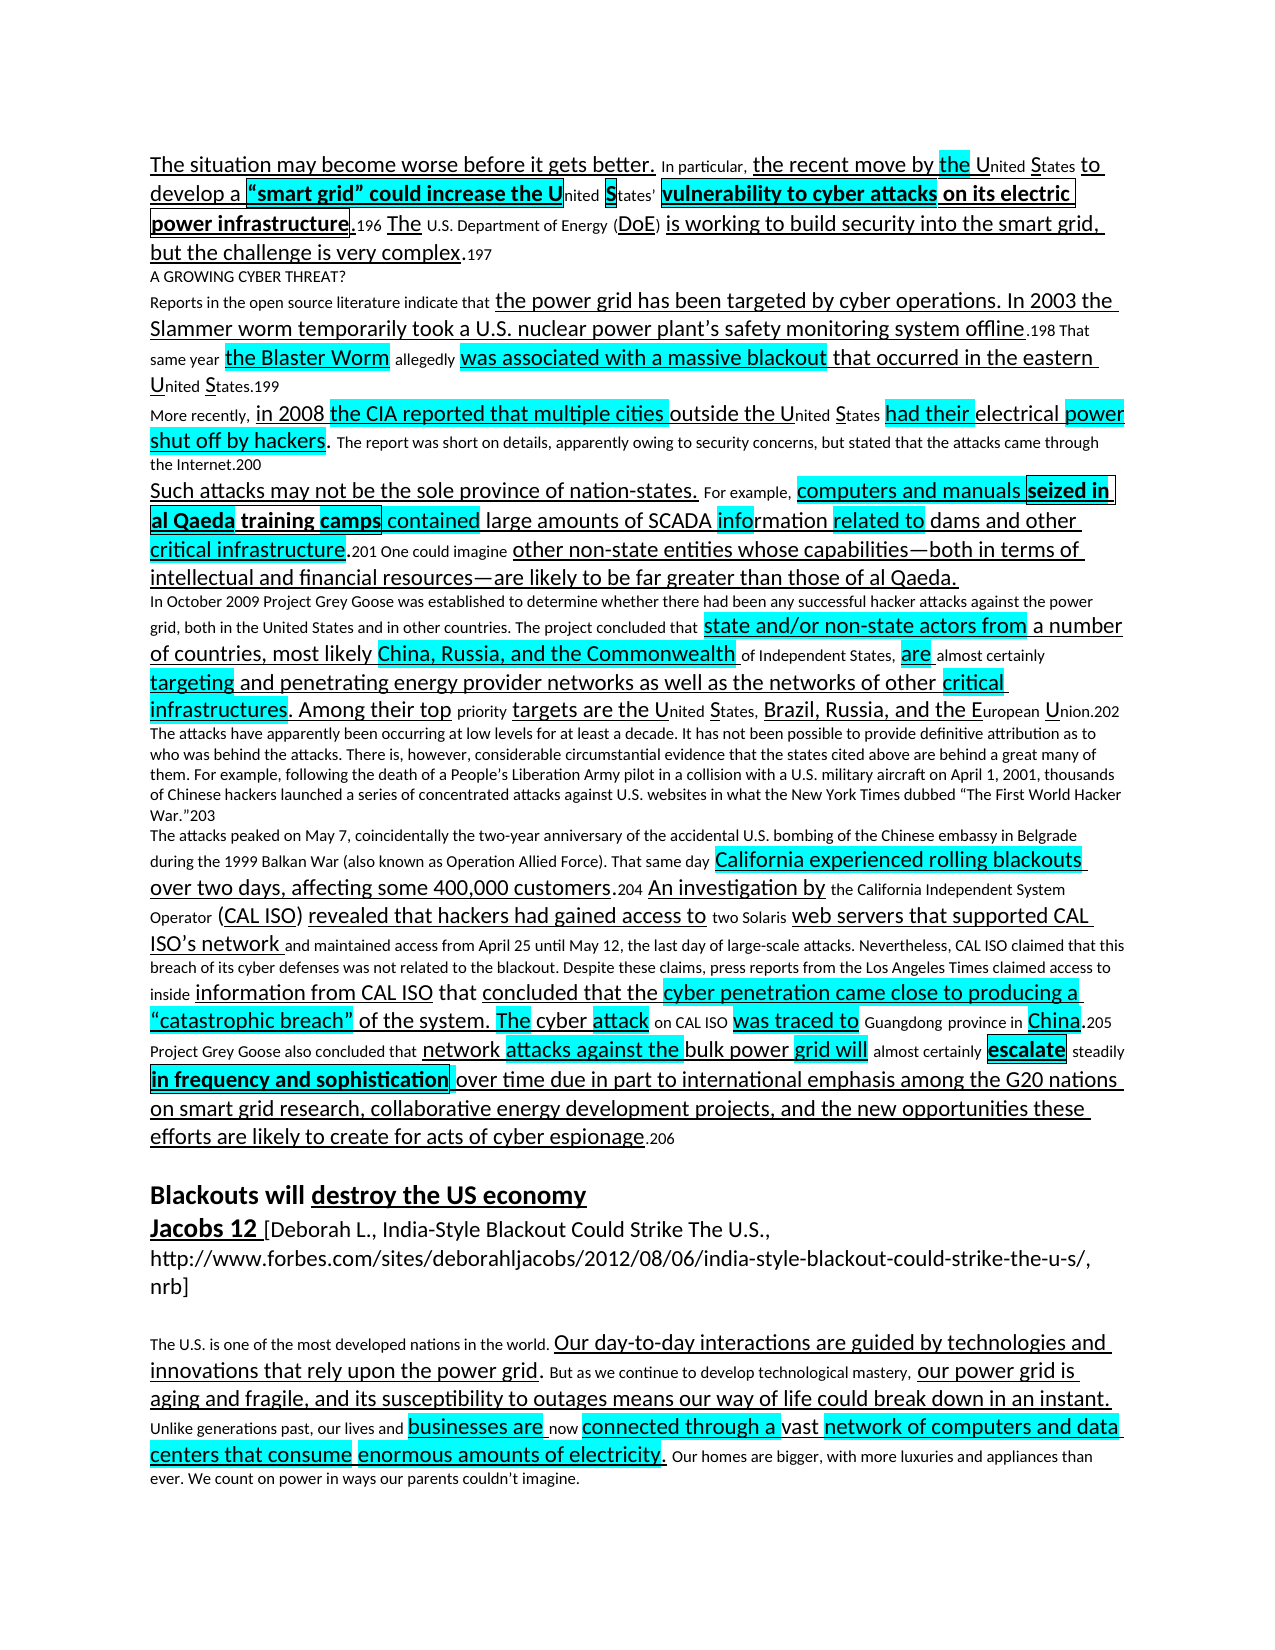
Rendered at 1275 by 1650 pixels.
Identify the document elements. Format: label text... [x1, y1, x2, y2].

text Unlike generations past, our lives and businesses are now connected through a vast network of computers and data centers that consume enormous amounts of electricity. Our homes are bigger, with more luxuries and appliances than ever. We count on power in ways our parents couldn’t imagine. [150, 1412, 1125, 1489]
text Reports in the open source literature indicate that the power grid has been targeted by cyber operations. In 2003 the Slammer worm temporarily took a U.S. nuclear power plant’s safety monitoring system offline.198 That same year the Blaster Worm allegedly was associated with a massive blackout that occurred in the eastern United States.199 [150, 287, 1125, 399]
text A GROWING CYBER THREAT? [150, 266, 1125, 287]
text Such attacks may not be the sole province of nation-states. For example, computers and manuals seized in al Qaeda training camps contained large amounts of SCADA information related to dams and other critical infrastructure.201 One could imagine other non-state entities whose capabilities—both in terms of intellectual and financial resources—are likely to be far greater than those of al Qaeda. [150, 475, 1125, 591]
text More recently, in 2008 the CIA reported that multiple cities outside the United States had their electrical power shut off by hackers. The report was short on details, apparently owing to security concerns, but stated that the attacks came through the Internet.200 [150, 399, 1125, 475]
text In October 2009 Project Grey Goose was established to determine whether there had been any successful hacker attacks against the power grid, both in the United States and in other countries. The project concluded that state and/or non-state actors from a number of countries, most likely China, Russia, and the Commonwealth of Independent States, are almost certainly targeting and penetrating energy provider networks as well as the networks of other critical infrastructures. Among their top priority targets are the United States, Brazil, Russia, and the European Union.202 [150, 591, 1125, 724]
text Jacobs 12 [Deborah L., India-Style Blackout Could Strike The U.S., http://www.forbes.com/sites/deborahljacobs/2012/08/06/india-style-blackout-could-strike-the-u-s/, nrb] [150, 1211, 1125, 1300]
text Blackouts will destroy the US economy [150, 1178, 1125, 1211]
text The U.S. is one of the most developed nations in the world. Our day-to-day interactions are guided by technologies and innovations that rely upon the power grid. But as we continue to develop technological mastery, our power grid is aging and fragile, and its susceptibility to outages means our way of life could break down in an instant. [150, 1328, 1125, 1412]
text Project Grey Goose also concluded that network attacks against the bulk power grid will almost certainly escalate steadily in frequency and sophistication over time due in part to international emphasis among the G20 nations on smart grid research, collaborative energy development projects, and the new opportunities these efforts are likely to create for acts of cyber espionage.206 [150, 1034, 1125, 1150]
text The situation may become worse before it gets better. In particular, the recent move by the United States to develop a “smart grid” could increase the United States’ vulnerability to cyber attacks on its electric power infrastructure.196 The U.S. Department of Energy (DoE) is working to build security into the smart grid, but the challenge is very complex.197 [150, 150, 1125, 266]
text The attacks have apparently been occurring at low levels for at least a decade. It has not been possible to provide definitive attribution as to who was behind the attacks. There is, however, considerable circumstantial evidence that the states cited above are behind a great many of them. For example, following the death of a People’s Liberation Army pilot in a collision with a U.S. military aircraft on April 1, 2001, thousands of Chinese hackers launched a series of concentrated attacks against U.S. websites in what the New York Times dubbed “The First World Hacker War.”203 [150, 724, 1125, 825]
text The attacks peaked on May 7, coincidentally the two-year anniversary of the accidental U.S. bombing of the Chinese embassy in Belgrade during the 1999 Balkan War (also known as Operation Allied Force). That same day California experienced rolling blackouts over two days, affecting some 400,000 customers.204 An investigation by the California Independent System Operator (CAL ISO) revealed that hackers had gained access to two Solaris web servers that supported CAL ISO’s network and maintained access from April 25 until May 12, the last day of large-scale attacks. Nevertheless, CAL ISO claimed that this breach of its cyber defenses was not related to the blackout. Despite these claims, press reports from the Los Angeles Times claimed access to inside information from CAL ISO that concluded that the cyber penetration came close to producing a “catastrophic breach” of the system. The cyber attack on CAL ISO was traced to Guangdong province in China.205 [150, 825, 1125, 1034]
